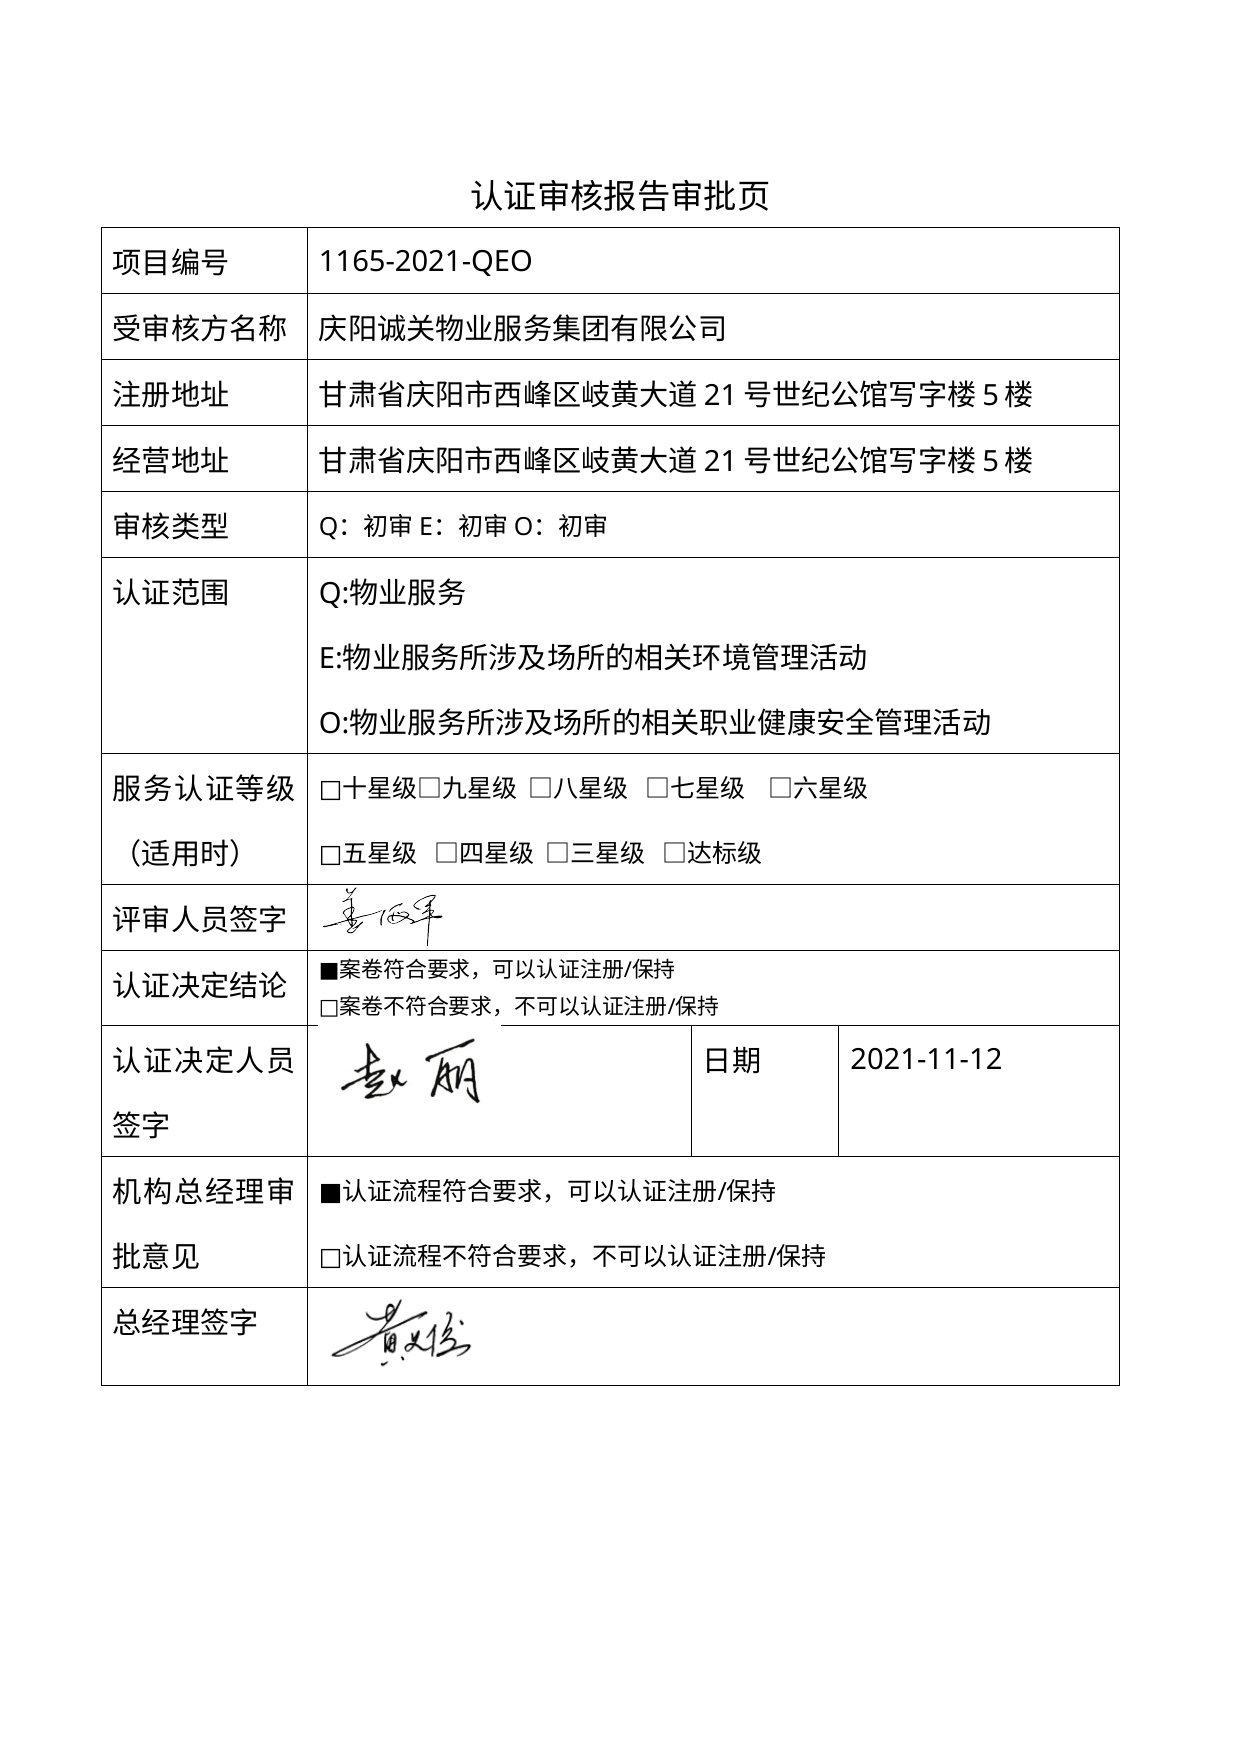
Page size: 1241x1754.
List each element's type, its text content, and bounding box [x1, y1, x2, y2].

table_cell 认证范围 [102, 558, 307, 753]
picture [318, 1025, 501, 1117]
table_cell 甘肃省庆阳市西峰区岐黄大道21号世纪公馆写字楼5楼 [308, 426, 1119, 491]
table_cell Q:物业服务 E:物业服务所涉及场所的相关环境管理活动 O:物业服务所涉及场所的相关职业健康安全管理活动 [308, 558, 1119, 753]
table_cell 机构总经理审批意见 [102, 1157, 307, 1287]
table_cell 认证决定结论 [102, 951, 307, 1025]
table_cell 评审人员签字 [102, 885, 307, 950]
table_cell Q：初审 E：初审 O：初审 [308, 492, 1119, 557]
table_cell [308, 885, 1119, 950]
table_cell 审核类型 [102, 492, 307, 557]
table_cell 甘肃省庆阳市西峰区岐黄大道21号世纪公馆写字楼5楼 [308, 360, 1119, 425]
table_cell 日期 [692, 1026, 838, 1156]
text 认证审核报告审批页 [112, 162, 1128, 227]
table_cell 认证决定人员签字 [102, 1026, 307, 1156]
table_cell 受审核方名称 [102, 294, 307, 359]
table_cell 2021-11-12 [839, 1026, 1119, 1156]
table_cell ■认证流程符合要求，可以认证注册/保持 □认证流程不符合要求，不可以认证注册/保持 [308, 1157, 1119, 1287]
table_cell ■案卷符合要求，可以认证注册/保持 □案卷不符合要求，不可以认证注册/保持 [308, 951, 1119, 1025]
picture [318, 1287, 488, 1377]
table_cell [308, 1026, 691, 1156]
table_cell 经营地址 [102, 426, 307, 491]
picture [318, 885, 444, 948]
table_cell 注册地址 [102, 360, 307, 425]
table_header 1165-2021-QEO [308, 228, 1119, 293]
table_cell [308, 1288, 1119, 1385]
table_header 项目编号 [102, 228, 307, 293]
table_cell 庆阳诚关物业服务集团有限公司 [308, 294, 1119, 359]
table_cell 总经理签字 [102, 1288, 307, 1385]
table_cell 服务认证等级（适用时） [102, 754, 307, 884]
table_cell □十星级□九星级 □八星级 □七星级 □六星级 □五星级 □四星级 □三星级 □达标级 [308, 754, 1119, 884]
